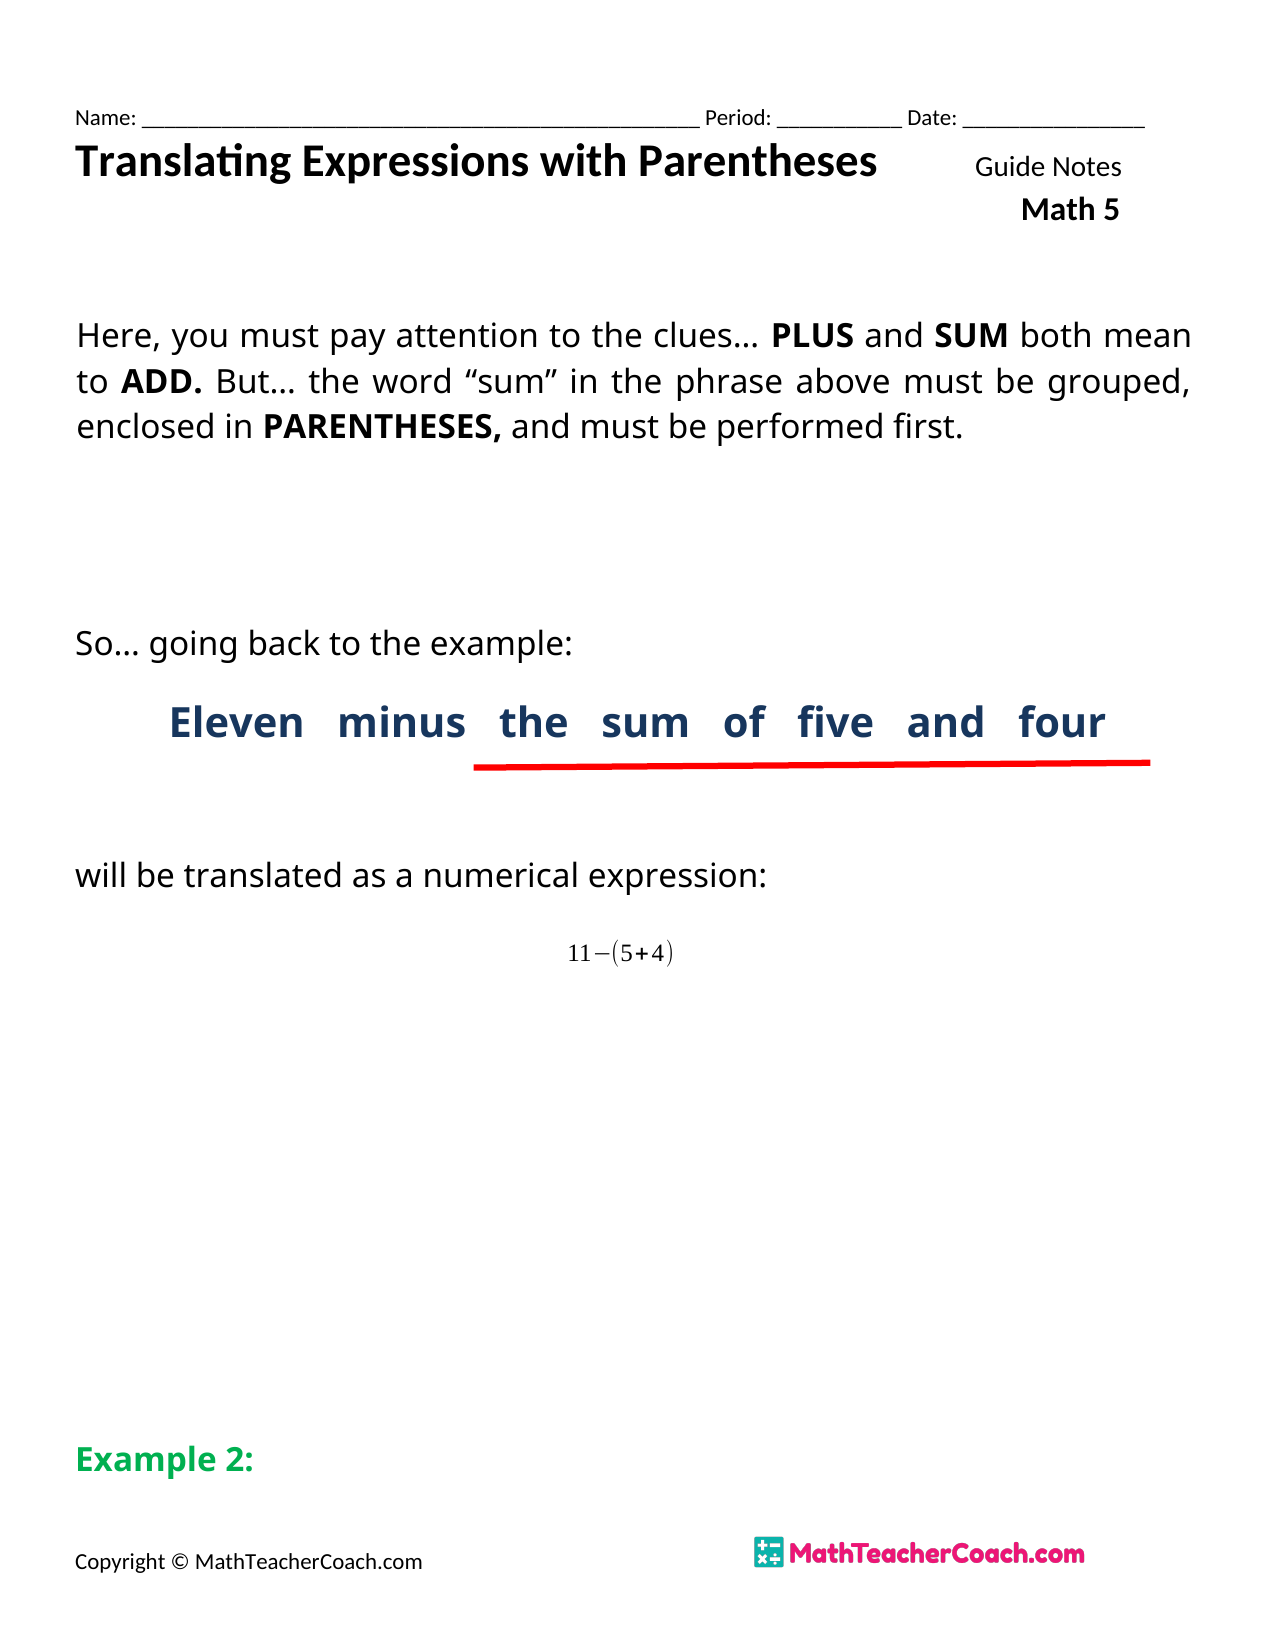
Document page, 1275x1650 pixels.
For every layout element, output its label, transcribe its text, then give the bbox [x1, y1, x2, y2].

text will be translated as a numerical expression: [75, 852, 1200, 897]
text Example 2: [75, 1436, 1200, 1482]
text Eleven minus the sum of five and four [75, 693, 1200, 750]
text So… going back to the example: [75, 620, 1200, 665]
picture [750, 1533, 1087, 1570]
